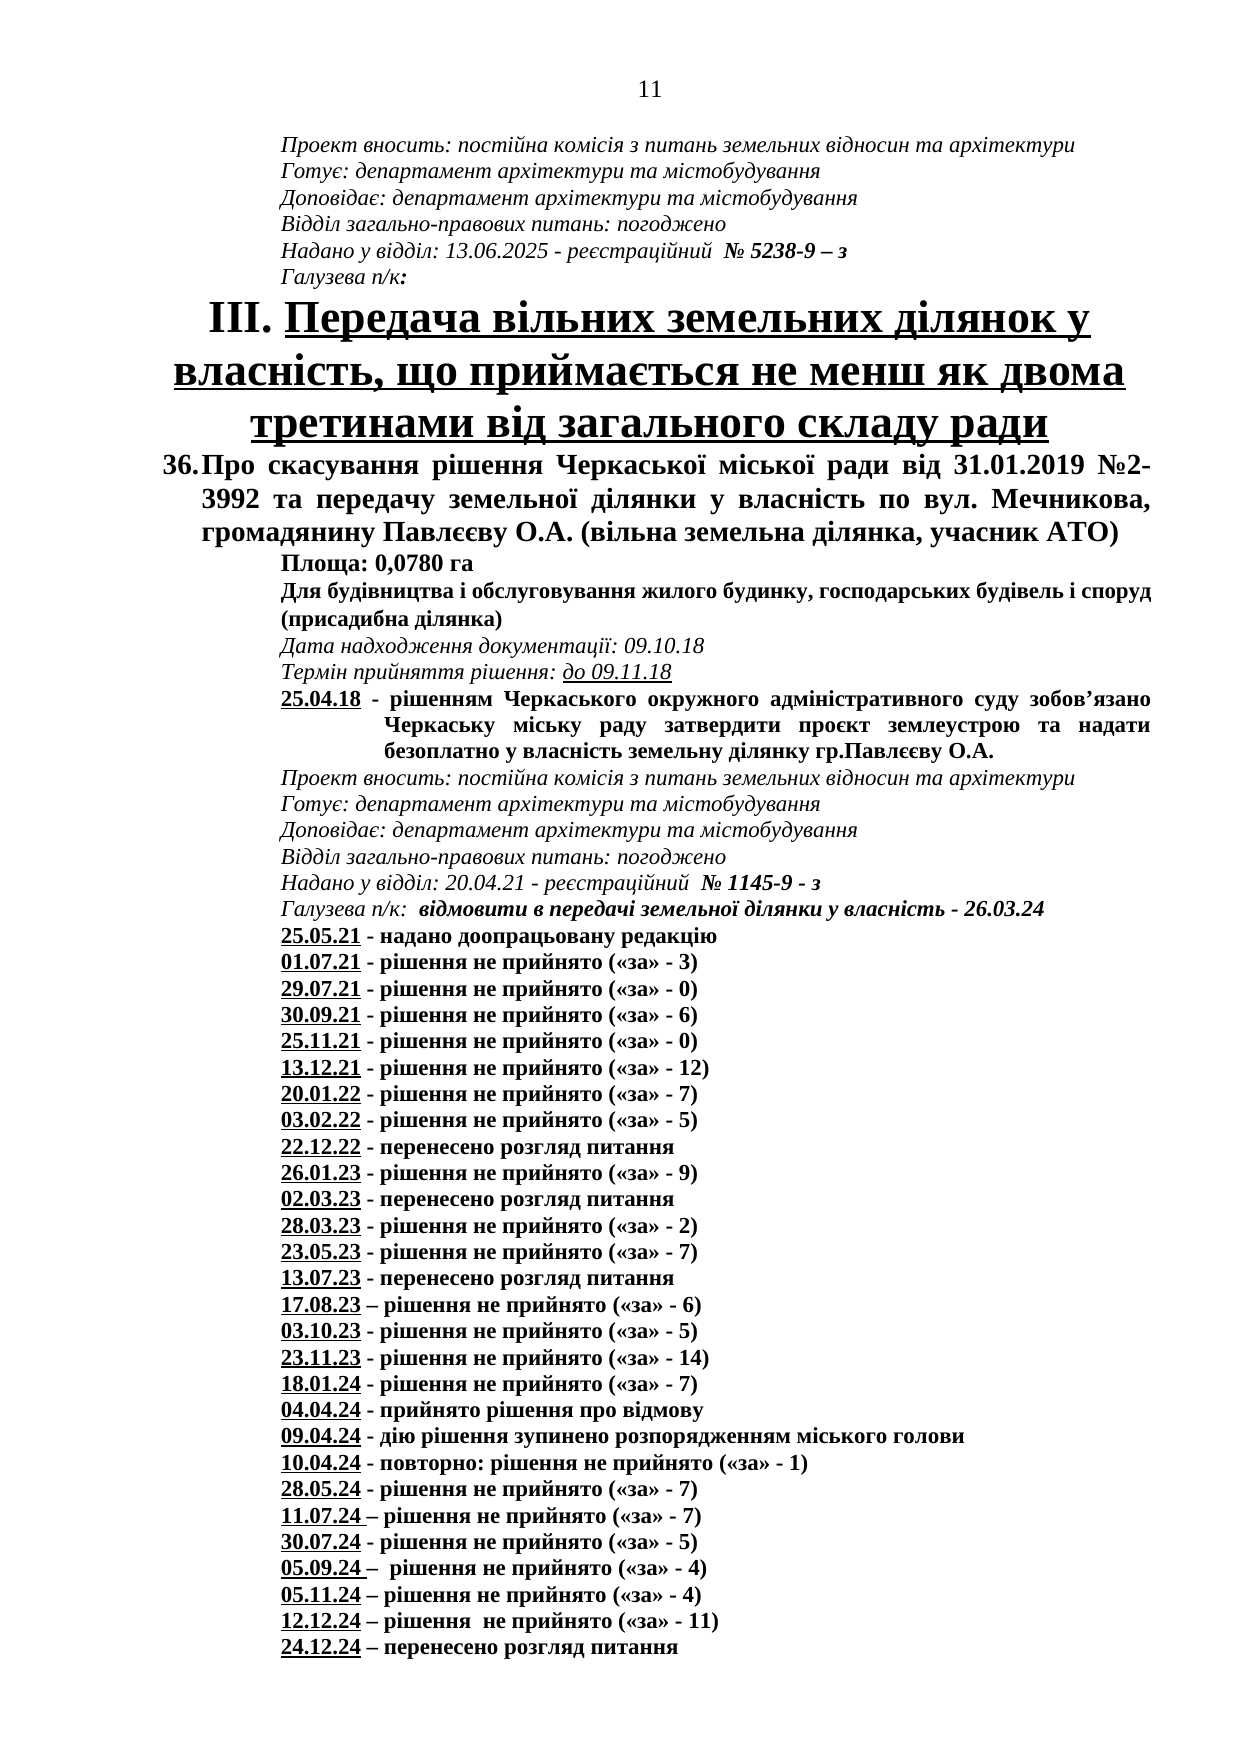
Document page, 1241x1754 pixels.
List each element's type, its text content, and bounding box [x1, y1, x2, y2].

text 25.04.18 - рішенням Черкаського окружного адміністративного суду зобов’язано Черкаську міську раду затвердити проєкт землеустрою та надати безоплатно у власність земельну ділянку гр.Павлєєву О.А. [281, 685, 1152, 764]
text Відділ загально-правових питань: погоджено [281, 210, 1152, 237]
text 28.05.24 - рішення не прийнято («за» - 7) [281, 1475, 1152, 1502]
text 25.05.21 - надано доопрацьовану редакцію [281, 922, 1152, 948]
text Для будівництва і обслуговування жилого будинку, господарських будівель і споруд (присадибна ділянка) [281, 577, 1152, 632]
text 30.07.24 - рішення не прийнято («за» - 5) [281, 1528, 1152, 1554]
text 17.08.23 – рішення не прийнято («за» - 6) [281, 1291, 1152, 1317]
text Галузева п/к: [281, 263, 1152, 289]
text 10.04.24 - повторно: рішення не прийнято («за» - 1) [281, 1449, 1152, 1475]
text 28.03.23 - рішення не прийнято («за» - 2) [281, 1212, 1152, 1238]
text 22.12.22 - перенесено розгляд питання [281, 1133, 1152, 1159]
text 30.09.21 - рішення не прийнято («за» - 6) [281, 1001, 1152, 1027]
text Доповідає: департамент архітектури та містобудування [281, 816, 1152, 843]
text 26.01.23 - рішення не прийнято («за» - 9) [281, 1159, 1152, 1185]
text Площа: 0,0780 га [281, 548, 1152, 577]
text 13.07.23 - перенесено розгляд питання [281, 1264, 1152, 1291]
text 03.10.23 - рішення не прийнято («за» - 5) [281, 1317, 1152, 1343]
text 24.12.24 – перенесено розгляд питання [281, 1633, 1152, 1660]
text 02.03.23 - перенесено розгляд питання [281, 1185, 1152, 1212]
text 05.11.24 – рішення не прийнято («за» - 4) [281, 1581, 1152, 1607]
text Галузева п/к: відмовити в передачі земельної ділянки у власність - 26.03.24 [281, 896, 1152, 922]
text Проект вносить: постійна комісія з питань земельних відносин та архітектури [281, 764, 1152, 790]
text 11.07.24 – рішення не прийнято («за» - 7) [281, 1502, 1152, 1528]
text 23.11.23 - рішення не прийнято («за» - 14) [281, 1343, 1152, 1370]
text 05.09.24 – рішення не прийнято («за» - 4) [281, 1554, 1152, 1581]
text Надано у відділ: 20.04.21 - реєстраційний № 1145-9 - з [281, 869, 1152, 896]
text 29.07.21 - рішення не прийнято («за» - 0) [281, 974, 1152, 1001]
text Готує: департамент архітектури та містобудування [281, 790, 1152, 816]
text Доповідає: департамент архітектури та містобудування [281, 184, 1152, 210]
text 25.11.21 - рішення не прийнято («за» - 0) [281, 1027, 1152, 1054]
text 01.07.21 - рішення не прийнято («за» - 3) [281, 948, 1152, 974]
text Термін прийняття рішення: до 09.11.18 [281, 658, 1152, 685]
text 13.12.21 - рішення не прийнято («за» - 12) [281, 1054, 1152, 1080]
text 18.01.24 - рішення не прийнято («за» - 7) [281, 1370, 1152, 1396]
text Дата надходження документації: 09.10.18 [281, 632, 1152, 658]
text 04.04.24 - прийнято рішення про відмову [281, 1396, 1152, 1423]
text 20.01.22 - рішення не прийнято («за» - 7) [281, 1080, 1152, 1106]
text Проект вносить: постійна комісія з питань земельних відносин та архітектури [281, 131, 1152, 158]
list Про скасування рішення Черкаської міської ради від 31.01.2019 №2-3992 та передачу земельної ділянки у власність по вул. Мечникова, громадянину Павлєєву О.А. (вільна земельна ділянка, учасник АТО) [162, 447, 1152, 548]
text 23.05.23 - рішення не прийнято («за» - 7) [281, 1238, 1152, 1264]
text 12.12.24 – рішення не прийнято («за» - 11) [281, 1607, 1152, 1633]
text ІІІ. Передача вільних земельних ділянок у власність, що приймається не менш як двома третинами від загального складу ради [148, 289, 1152, 447]
text Відділ загально-правових питань: погоджено [281, 843, 1152, 869]
text 09.04.24 - дію рішення зупинено розпорядженням міського голови [281, 1423, 1152, 1449]
text 03.02.22 - рішення не прийнято («за» - 5) [281, 1106, 1152, 1133]
text Готує: департамент архітектури та містобудування [281, 158, 1152, 184]
text Надано у відділ: 13.06.2025 - реєстраційний № 5238-9 – з [281, 237, 1152, 263]
